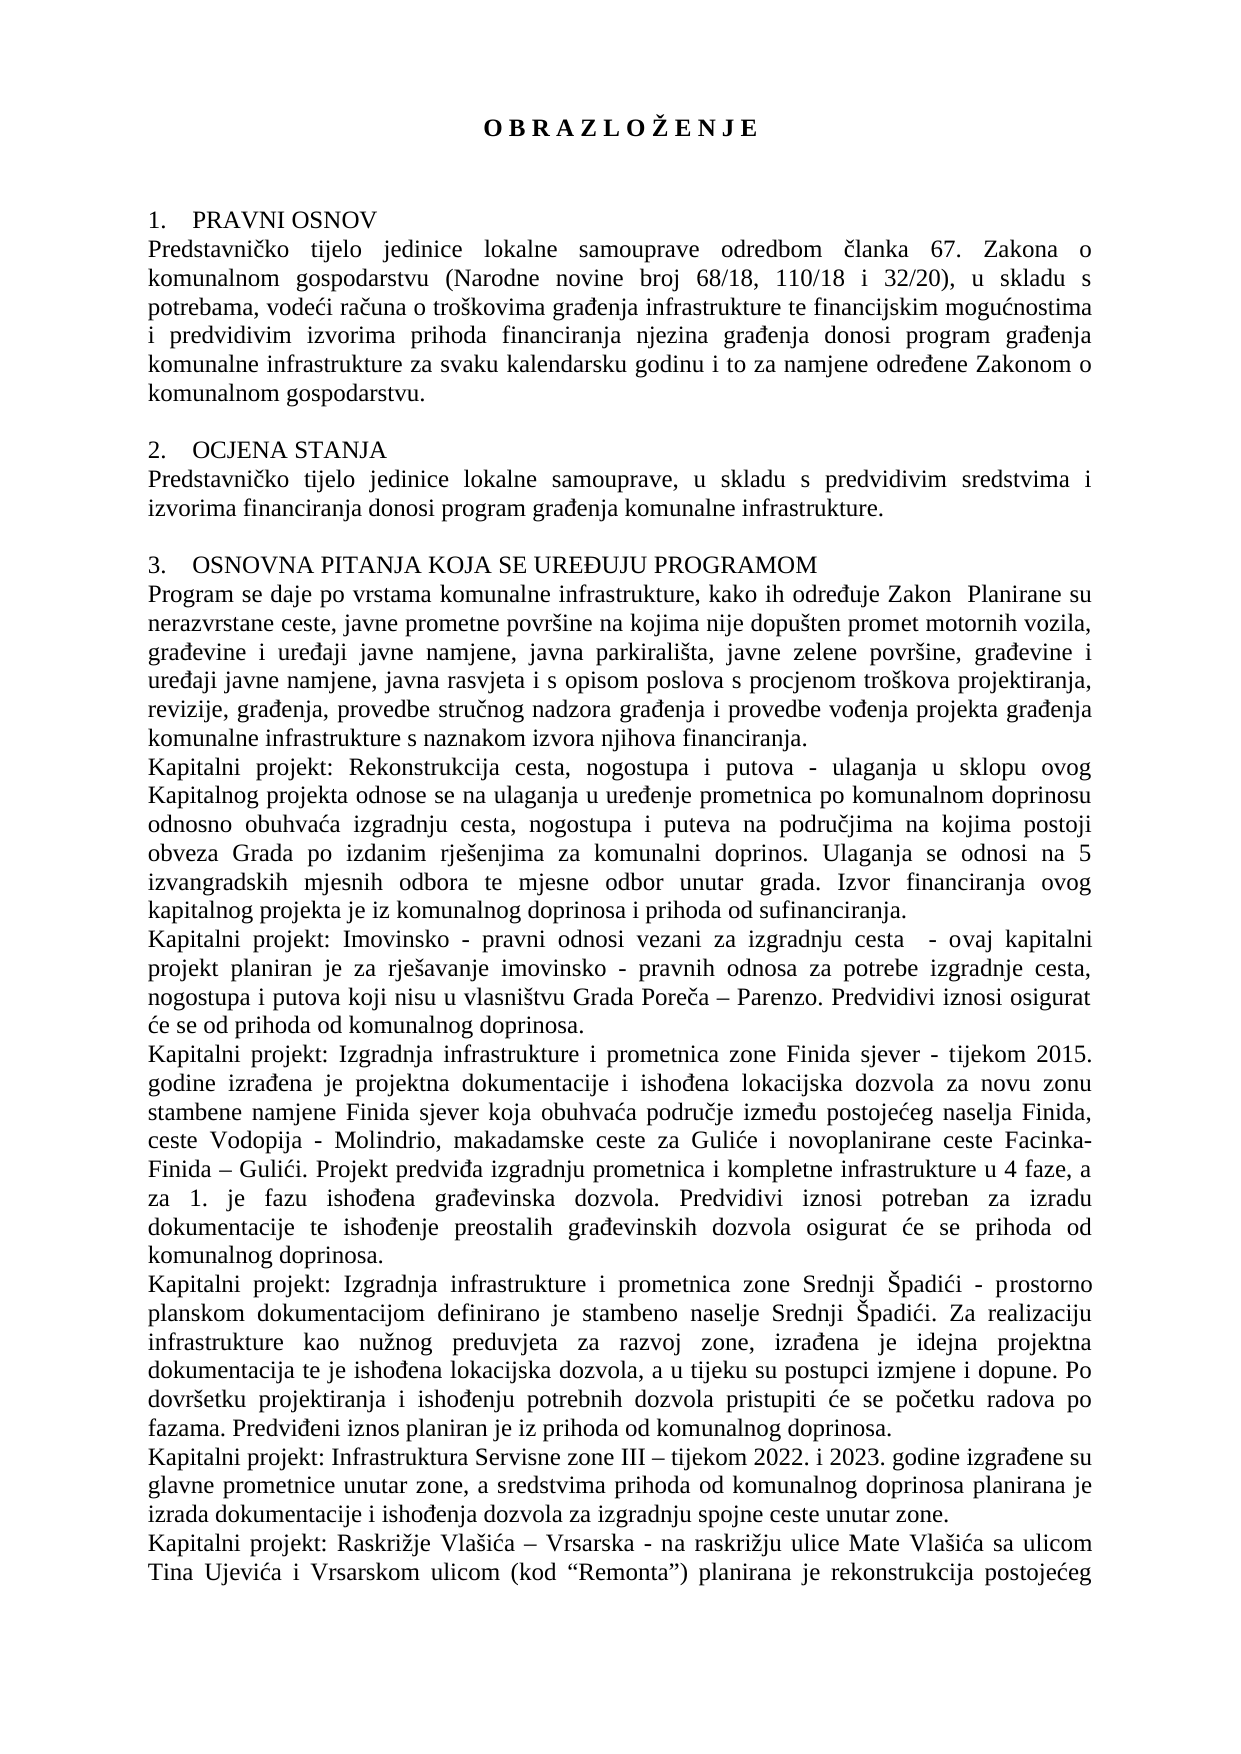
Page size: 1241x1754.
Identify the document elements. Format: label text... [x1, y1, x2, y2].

subtitle O B R A Z L O Ž E N J E [148, 113, 1093, 142]
text Predstavničko tijelo jedinice lokalne samouprave, u skladu s predvidivim sredstvima i izvorima financiranja donosi program građenja komunalne infrastrukture. [148, 464, 1093, 522]
text Kapitalni projekt: Infrastruktura Servisne zone III – tijekom 2022. i 2023. godine izgrađene su glavne prometnice unutar zone, a sredstvima prihoda od komunalnog doprinosa planirana je izrada dokumentacije i ishođenja dozvola za izgradnju spojne ceste unutar zone. [148, 1442, 1093, 1528]
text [148, 1528, 1093, 1585]
text Program se daje po vrstama komunalne infrastrukture, kako ih određuje Zakon Planirane su nerazvrstane ceste, javne prometne površine na kojima nije dopušten promet motornih vozila, građevine i uređaji javne namjene, javna parkirališta, javne zelene površine, građevine i uređaji javne namjene, javna rasvjeta i s opisom poslova s procjenom troškova projektiranja, revizije, građenja, provedbe stručnog nadzora građenja i provedbe vođenja projekta građenja komunalne infrastrukture s naznakom izvora njihova financiranja. [148, 579, 1093, 752]
list OCJENA STANJA [148, 435, 1093, 464]
text Kapitalni projekt: Izgradnja infrastrukture i prometnica zone Finida sjever - tijekom 2015. godine izrađena je projektna dokumentacije i ishođena lokacijska dozvola za novu zonu stambene namjene Finida sjever koja obuhvaća područje između postojećeg naselja Finida, ceste Vodopija - Molindrio, makadamske ceste za Guliće i novoplanirane ceste Facinka- Finida – Gulići. Projekt predviđa izgradnju prometnica i kompletne infrastrukture u 4 faze, a za 1. je fazu ishođena građevinska dozvola. Predvidivi iznosi potreban za izradu dokumentacije te ishođenje preostalih građevinskih dozvola osigurat će se prihoda od komunalnog doprinosa. [148, 1039, 1093, 1269]
list OSNOVNA PITANJA KOJA SE UREĐUJU PROGRAMOM [148, 550, 1093, 579]
text Kapitalni projekt: Izgradnja infrastrukture i prometnica zone Srednji Špadići - prostorno planskom dokumentacijom definirano je stambeno naselje Srednji Špadići. Za realizaciju infrastrukture kao nužnog preduvjeta za razvoj zone, izrađena je idejna projektna dokumentacija te je ishođena lokacijska dozvola, a u tijeku su postupci izmjene i dopune. Po dovršetku projektiranja i ishođenju potrebnih dozvola pristupiti će se početku radova po fazama. Predviđeni iznos planiran je iz prihoda od komunalnog doprinosa. [148, 1269, 1093, 1442]
text Kapitalni projekt: Imovinsko - pravni odnosi vezani za izgradnju cesta - ovaj kapitalni projekt planiran je za rješavanje imovinsko - pravnih odnosa za potrebe izgradnje cesta, nogostupa i putova koji nisu u vlasništvu Grada Poreča – Parenzo. Predvidivi iznosi osigurat će se od prihoda od komunalnog doprinosa. [148, 924, 1093, 1039]
list PRAVNI OSNOV [148, 205, 1093, 234]
text Kapitalni projekt: Rekonstrukcija cesta, nogostupa i putova - ulaganja u sklopu ovog Kapitalnog projekta odnose se na ulaganja u uređenje prometnica po komunalnom doprinosu odnosno obuhvaća izgradnju cesta, nogostupa i puteva na područjima na kojima postoji obveza Grada po izdanim rješenjima za komunalni doprinos. Ulaganja se odnosi na 5 izvangradskih mjesnih odbora te mjesne odbor unutar grada. Izvor financiranja ovog kapitalnog projekta je iz komunalnog doprinosa i prihoda od sufinanciranja. [148, 752, 1093, 924]
text Predstavničko tijelo jedinice lokalne samouprave odredbom članka 67. Zakona o komunalnom gospodarstvu (Narodne novine broj 68/18, 110/18 i 32/20), u skladu s potrebama, vodeći računa o troškovima građenja infrastrukture te financijskim mogućnostima i predvidivim izvorima prihoda financiranja njezina građenja donosi program građenja komunalne infrastrukture za svaku kalendarsku godinu i to za namjene određene Zakonom o komunalnom gospodarstvu. [148, 234, 1093, 407]
